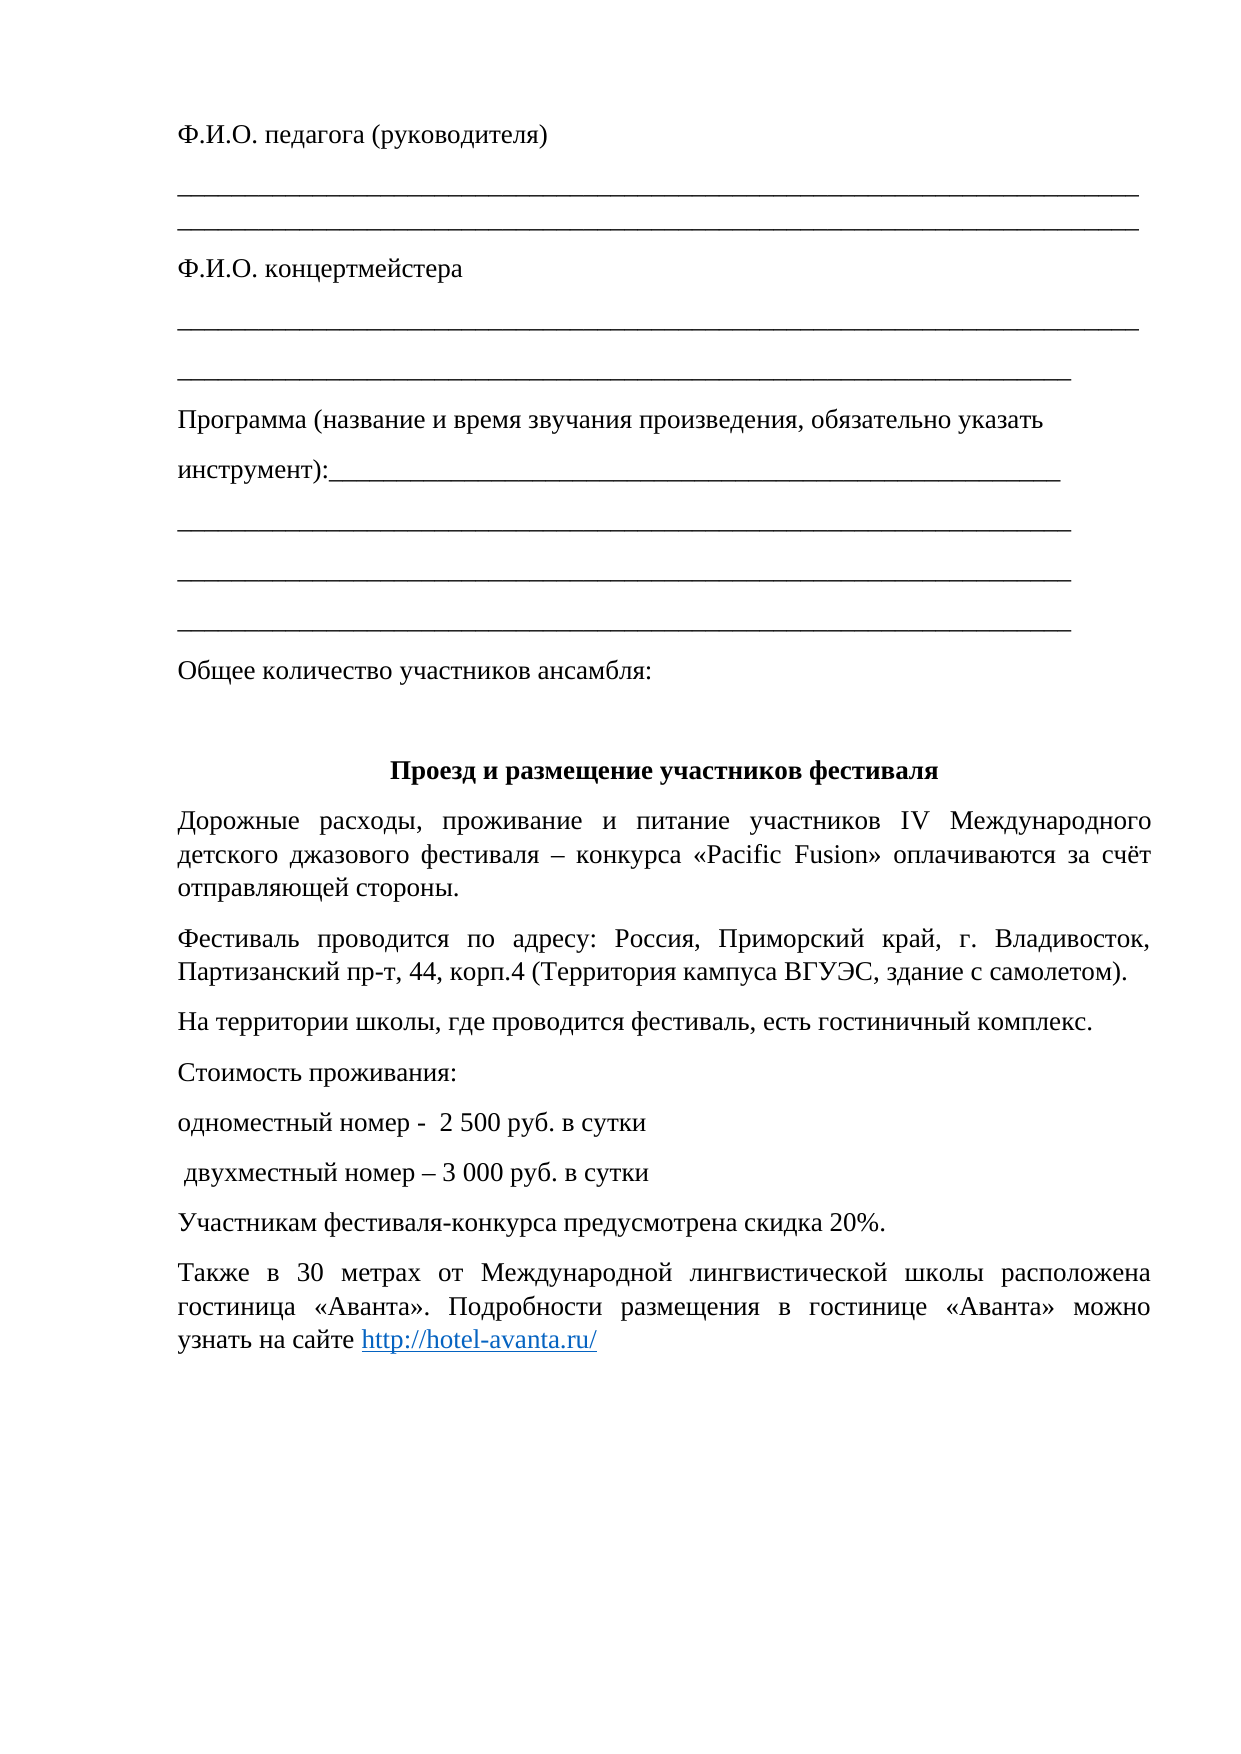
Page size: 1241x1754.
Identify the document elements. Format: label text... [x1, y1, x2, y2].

text __________________________________________________________________ [177, 503, 1152, 534]
text Общее количество участников ансамбля: [177, 654, 1152, 685]
text Стоимость проживания: [177, 1056, 1152, 1087]
text Также в 30 метрах от Международной лингвистической школы расположена гостиница «Аванта». Подробности размещения в гостинице «Аванта» можно узнать на сайте http://hotel-avanta.ru/ [177, 1256, 1152, 1355]
text Проезд и размещение участников фестиваля [177, 754, 1152, 785]
text Ф.И.О. концертмейстера [177, 252, 1152, 283]
text Фестиваль проводится по адресу: Россия, Приморский край, г. Владивосток, Партизанский пр-т, 44, корп.4 (Территория кампуса ВГУЭС, здание с самолетом). [177, 922, 1152, 986]
text _______________________________________________________________________ [177, 302, 1152, 333]
text Дорожные расходы, проживание и питание участников IV Международного детского джазового фестиваля – конкурса «Pacific Fusion» оплачиваются за счёт отправляющей стороны. [177, 804, 1152, 903]
text На территории школы, где проводится фестиваль, есть гостиничный комплекс. [177, 1005, 1152, 1037]
text двухместный номер – 3 000 руб. в сутки [177, 1156, 1152, 1187]
text одноместный номер - 2 500 руб. в сутки [177, 1106, 1152, 1137]
text __________________________________________________________________ [177, 553, 1152, 584]
text __________________________________________________________________ [177, 603, 1152, 635]
text Программа (название и время звучания произведения, обязательно указать [177, 403, 1152, 434]
text Участникам фестиваля-конкурса предусмотрена скидка 20%. [177, 1206, 1152, 1237]
text __________________________________________________________________ [177, 352, 1152, 384]
text ______________________________________________________________________________________________________________________________________________ [177, 168, 1152, 233]
text инструмент):______________________________________________________ [177, 453, 1152, 484]
text Ф.И.О. педагога (руководителя) [177, 118, 1152, 149]
